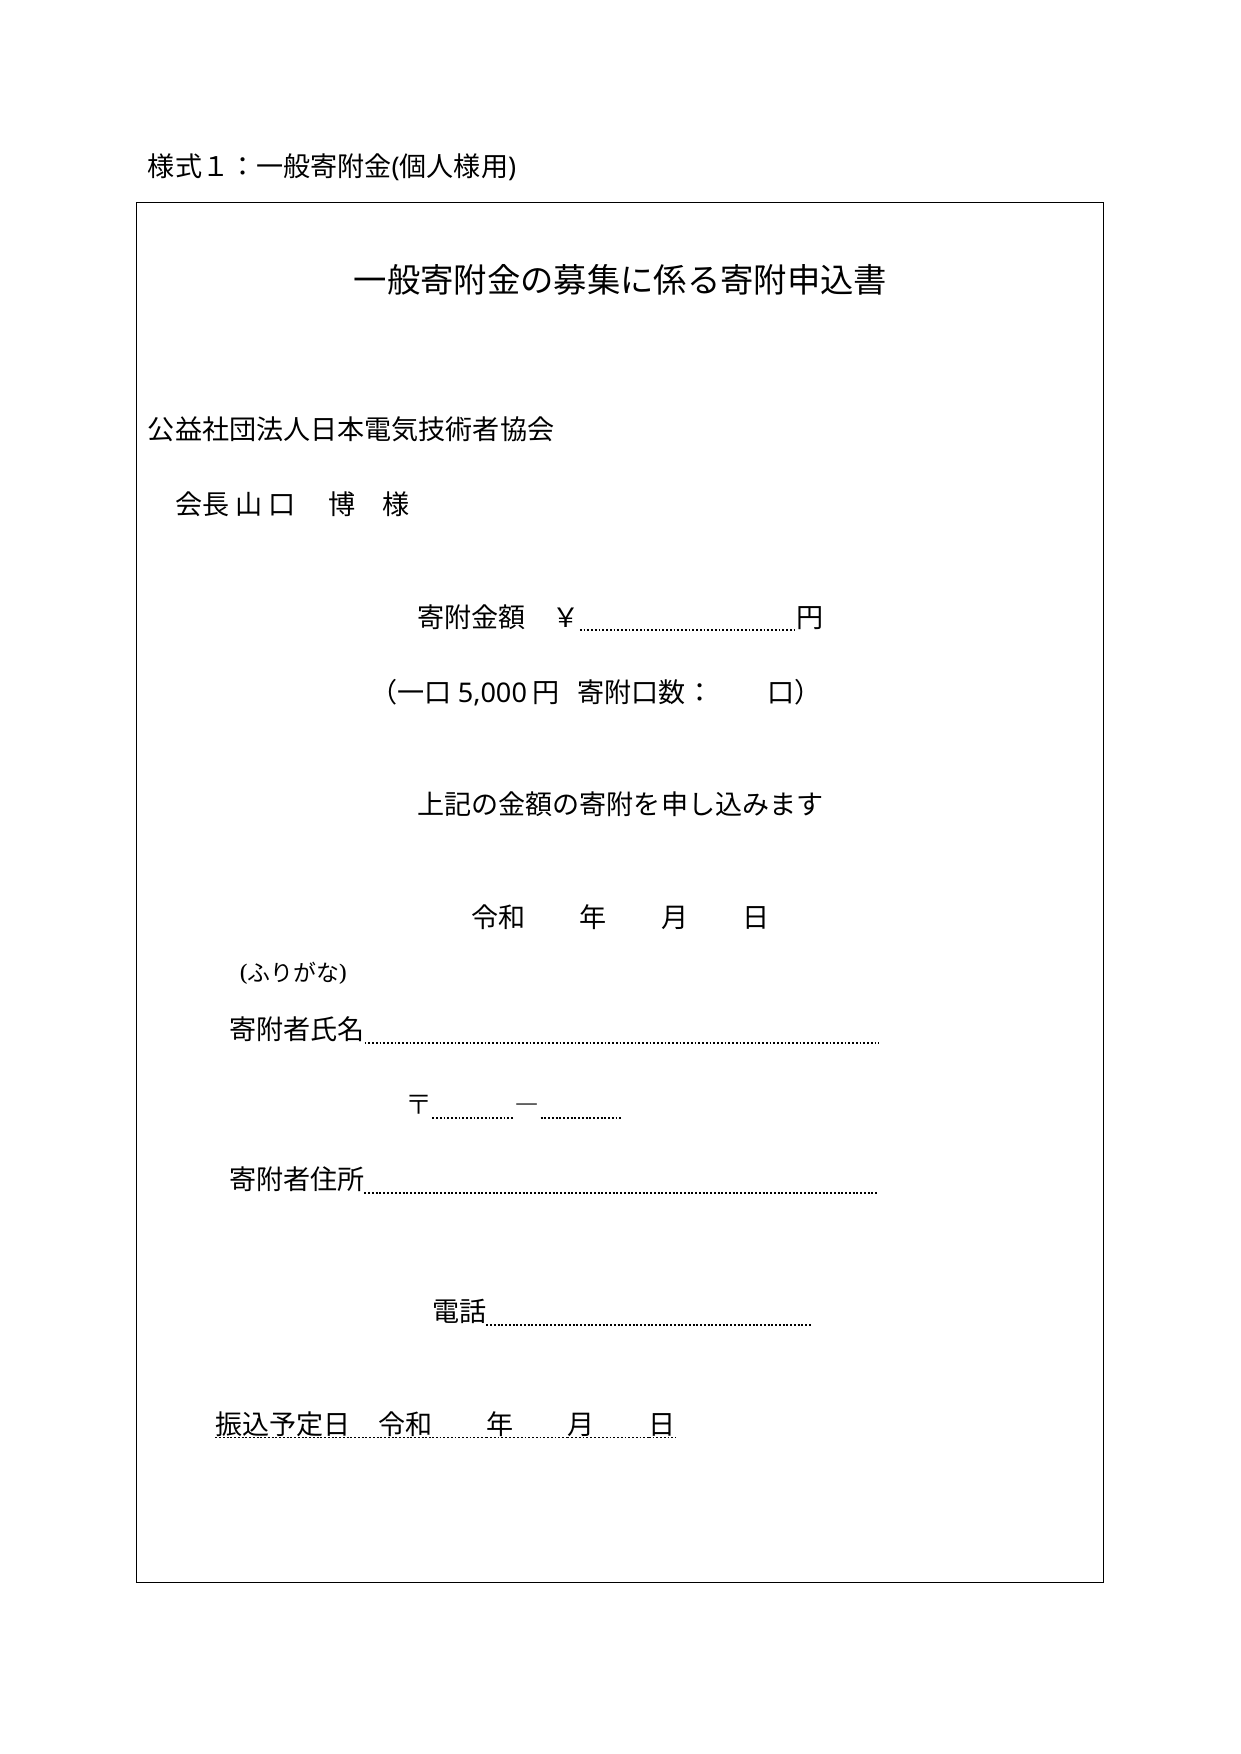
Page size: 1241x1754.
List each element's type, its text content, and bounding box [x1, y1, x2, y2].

text 様式１：一般寄附金(個人様用) [148, 127, 1092, 202]
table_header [137, 203, 1103, 1582]
